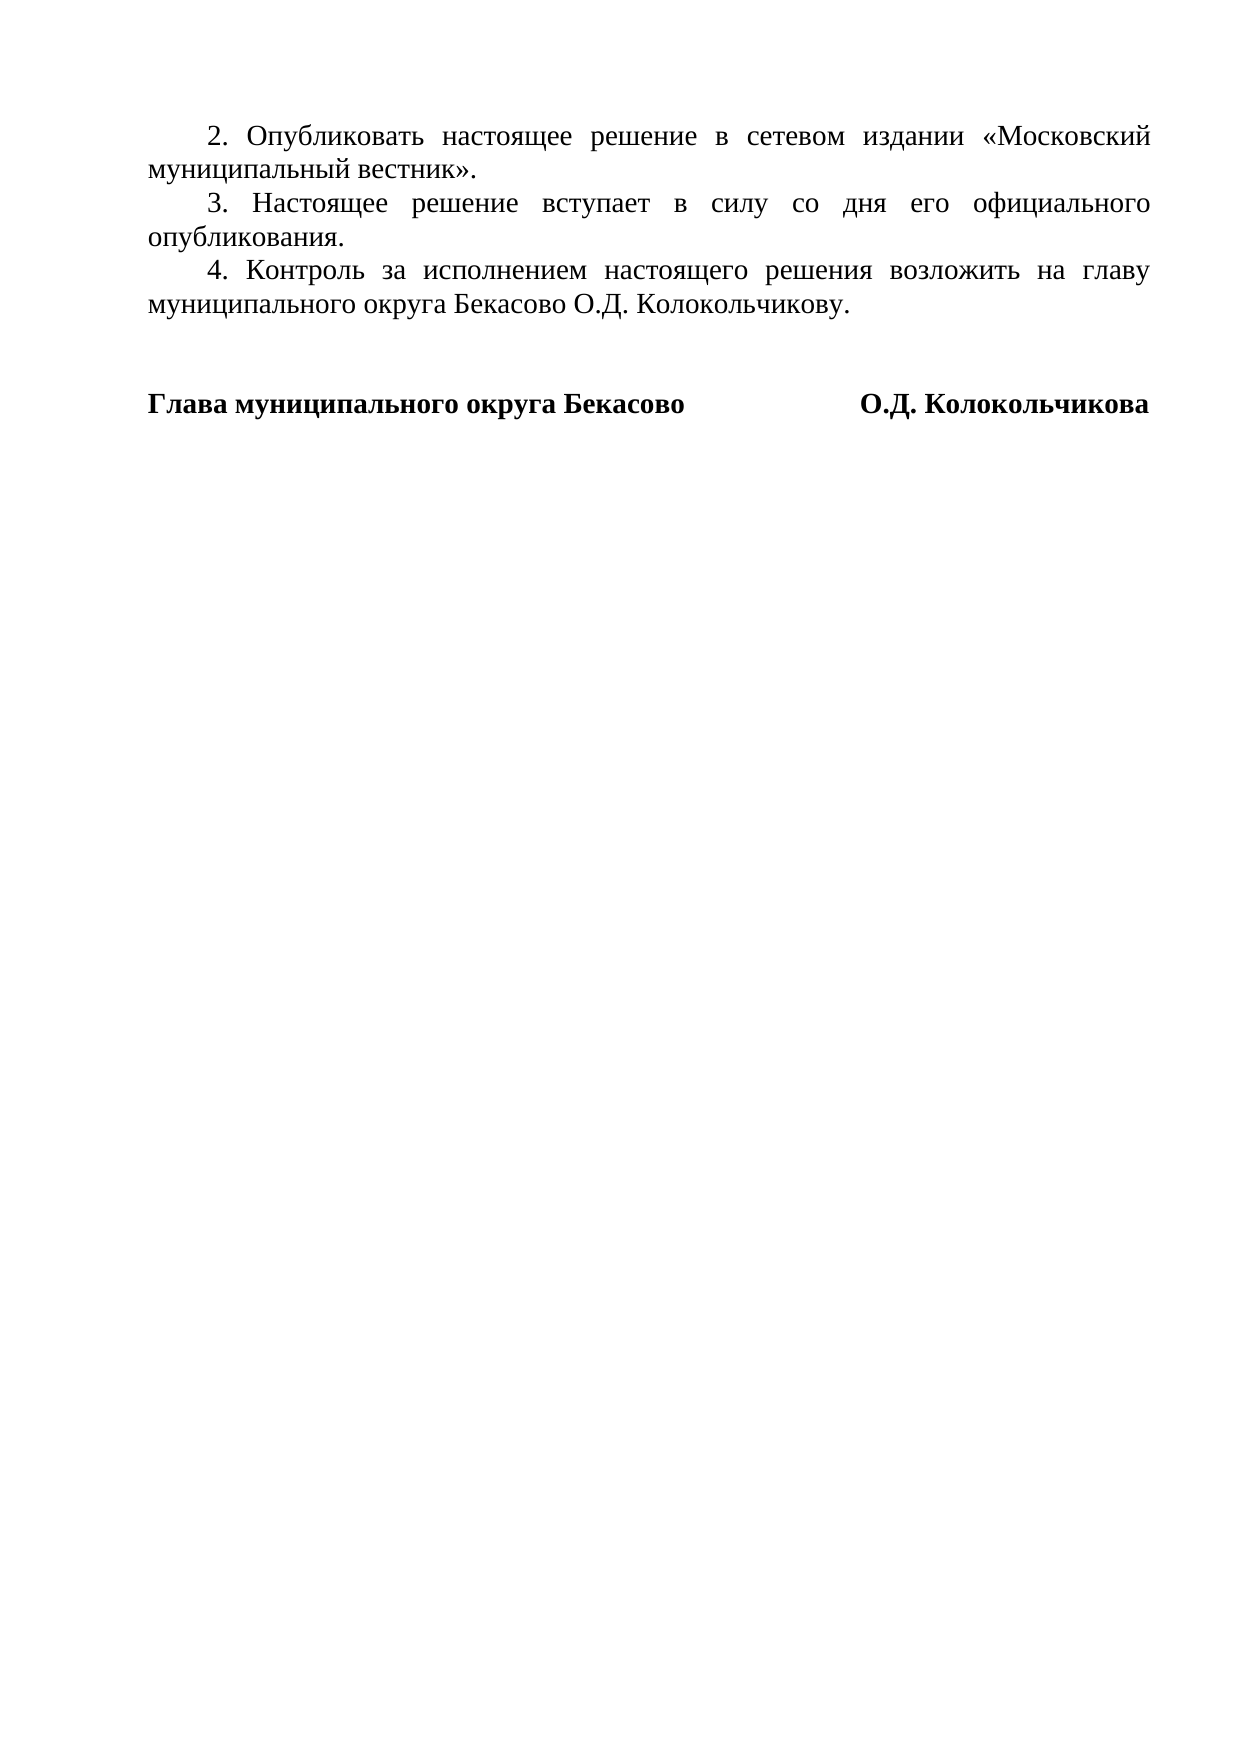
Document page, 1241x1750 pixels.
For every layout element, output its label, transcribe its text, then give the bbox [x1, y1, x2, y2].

text Глава муниципального округа Бекасово О.Д. Колокольчикова [148, 386, 1152, 420]
text 2. Опубликовать настоящее решение в сетевом издании «Московский муниципальный вестник». [148, 118, 1152, 185]
text 3. Настоящее решение вступает в силу со дня его официального опубликования. [148, 185, 1152, 252]
text 4. Контроль за исполнением настоящего решения возложить на главу муниципального округа Бекасово О.Д. Колокольчикову. [148, 252, 1152, 319]
